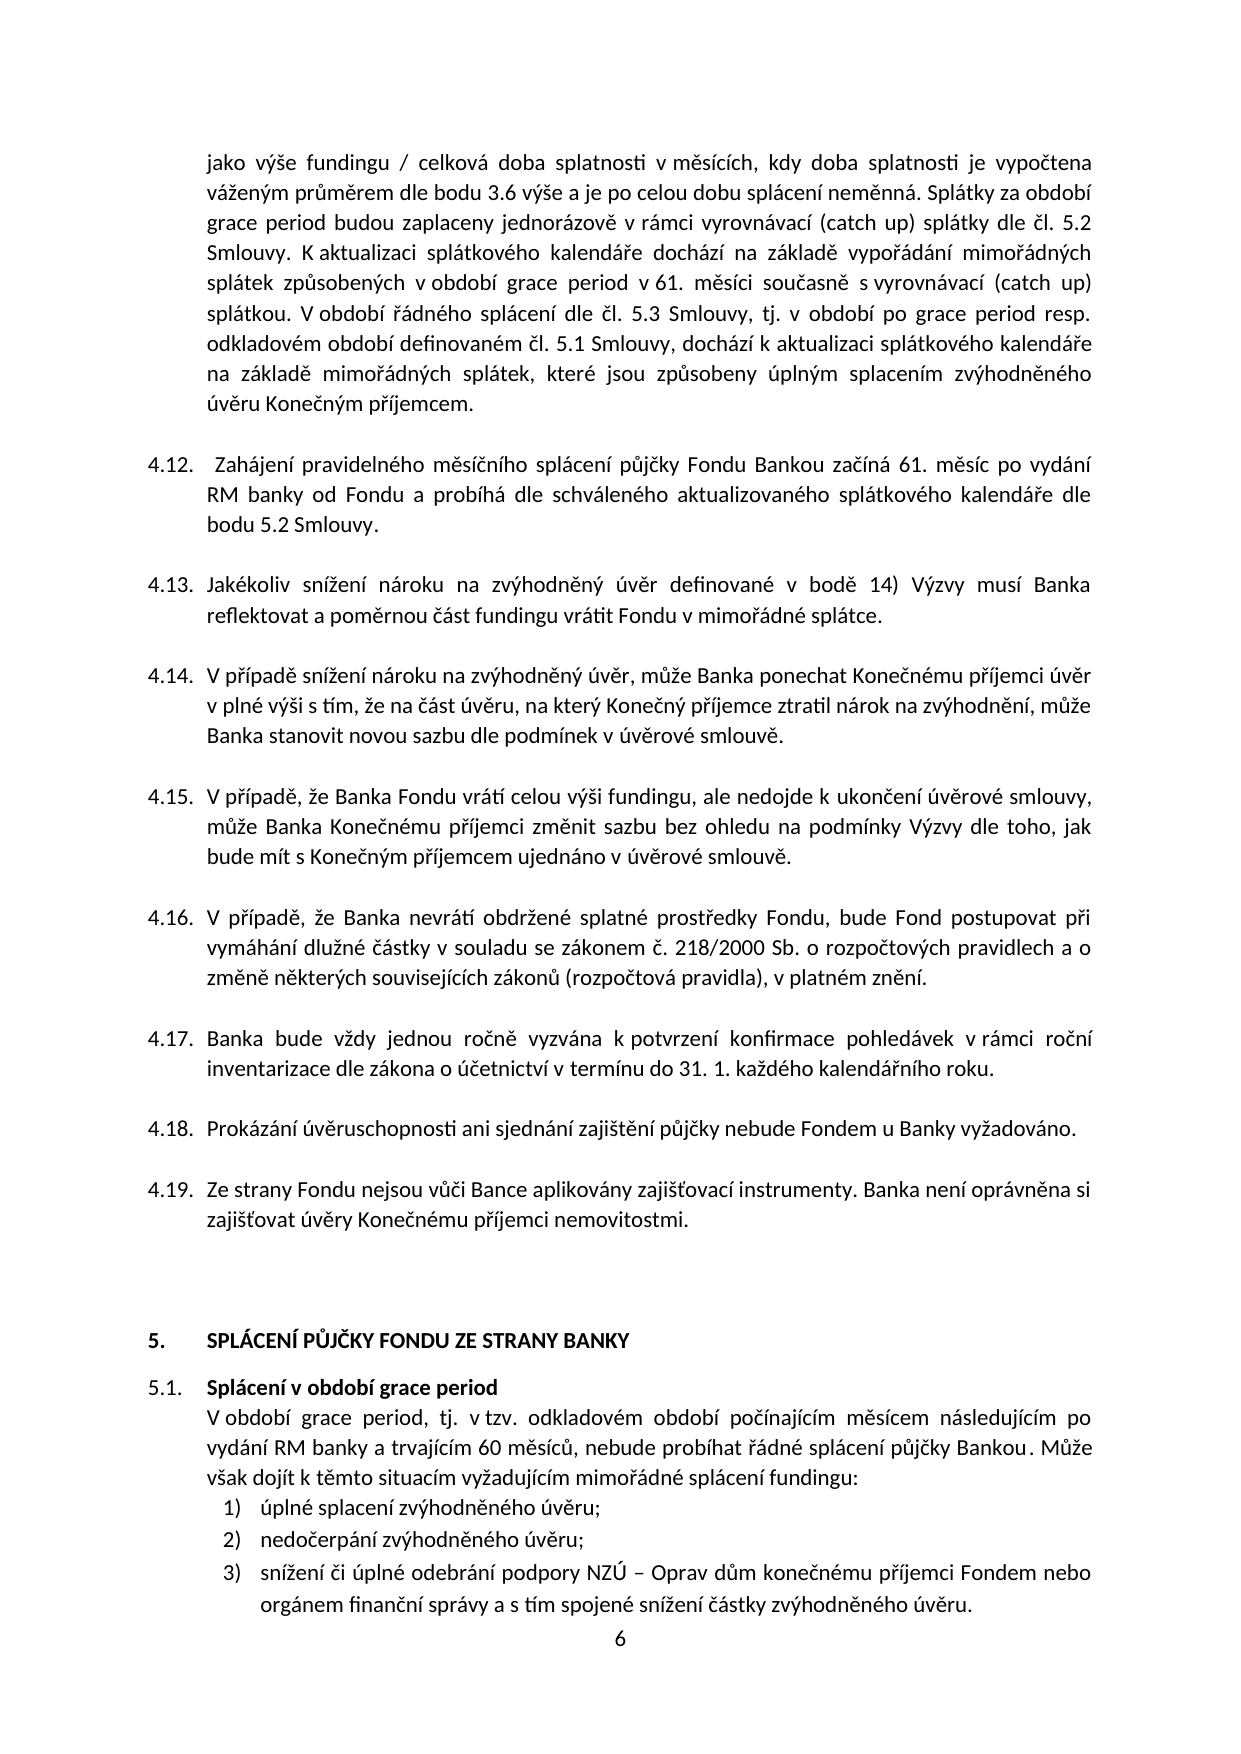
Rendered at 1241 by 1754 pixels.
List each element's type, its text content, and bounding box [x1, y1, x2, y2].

list SPLÁCENÍ PŮJČKY FONDU ZE STRANY BANKY [148, 1326, 1093, 1354]
list nedočerpání zvýhodněného úvěru; [223, 1526, 1093, 1554]
list Ze strany Fondu nejsou vůči Bance aplikovány zajišťovací instrumenty. Banka není oprávněna si zajišťovat úvěry Konečnému příjemci nemovitostmi. [148, 1175, 1093, 1233]
list V případě snížení nároku na zvýhodněný úvěr, může Banka ponechat Konečnému příjemci úvěr v plné výši s tím, že na část úvěru, na který Konečný příjemce ztratil nárok na zvýhodnění, může Banka stanovit novou sazbu dle podmínek v úvěrové smlouvě. [148, 661, 1093, 749]
list Jakékoliv snížení nároku na zvýhodněný úvěr definované v bodě 14) Výzvy musí Banka reflektovat a poměrnou část fundingu vrátit Fondu v mimořádné splátce. [148, 571, 1093, 629]
list V období grace period, tj. v tzv. odkladovém období počínajícím měsícem následujícím po vydání RM banky a trvajícím 60 měsíců, nebude probíhat řádné splácení půjčky Bankou. Může však dojít k těmto situacím vyžadujícím mimořádné splácení fundingu: [207, 1403, 1093, 1491]
list Zahájení pravidelného měsíčního splácení půjčky Fondu Bankou začíná 61. měsíc po vydání RM banky od Fondu a probíhá dle schváleného aktualizovaného splátkového kalendáře dle bodu 5.2 Smlouvy. [148, 450, 1093, 538]
list úplné splacení zvýhodněného úvěru; [223, 1493, 1093, 1521]
list snížení či úplné odebrání podpory NZÚ – Oprav dům konečnému příjemci Fondem nebo orgánem finanční správy a s tím spojené snížení částky zvýhodněného úvěru. [223, 1558, 1093, 1618]
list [148, 148, 1093, 417]
list V případě, že Banka nevrátí obdržené splatné prostředky Fondu, bude Fond postupovat při vymáhání dlužné částky v souladu se zákonem č. 218/2000 Sb. o rozpočtových pravidlech a o změně některých souvisejících zákonů (rozpočtová pravidla), v platném znění. [148, 903, 1093, 991]
list Banka bude vždy jednou ročně vyzvána k potvrzení konfirmace pohledávek v rámci roční inventarizace dle zákona o účetnictví v termínu do 31. 1. každého kalendářního roku. [148, 1024, 1093, 1082]
list Splácení v období grace period [148, 1373, 1093, 1401]
list Prokázání úvěruschopnosti ani sjednání zajištění půjčky nebude Fondem u Banky vyžadováno. [148, 1114, 1093, 1142]
list V případě, že Banka Fondu vrátí celou výši fundingu, ale nedojde k ukončení úvěrové smlouvy, může Banka Konečnému příjemci změnit sazbu bez ohledu na podmínky Výzvy dle toho, jak bude mít s Konečným příjemcem ujednáno v úvěrové smlouvě. [148, 782, 1093, 870]
